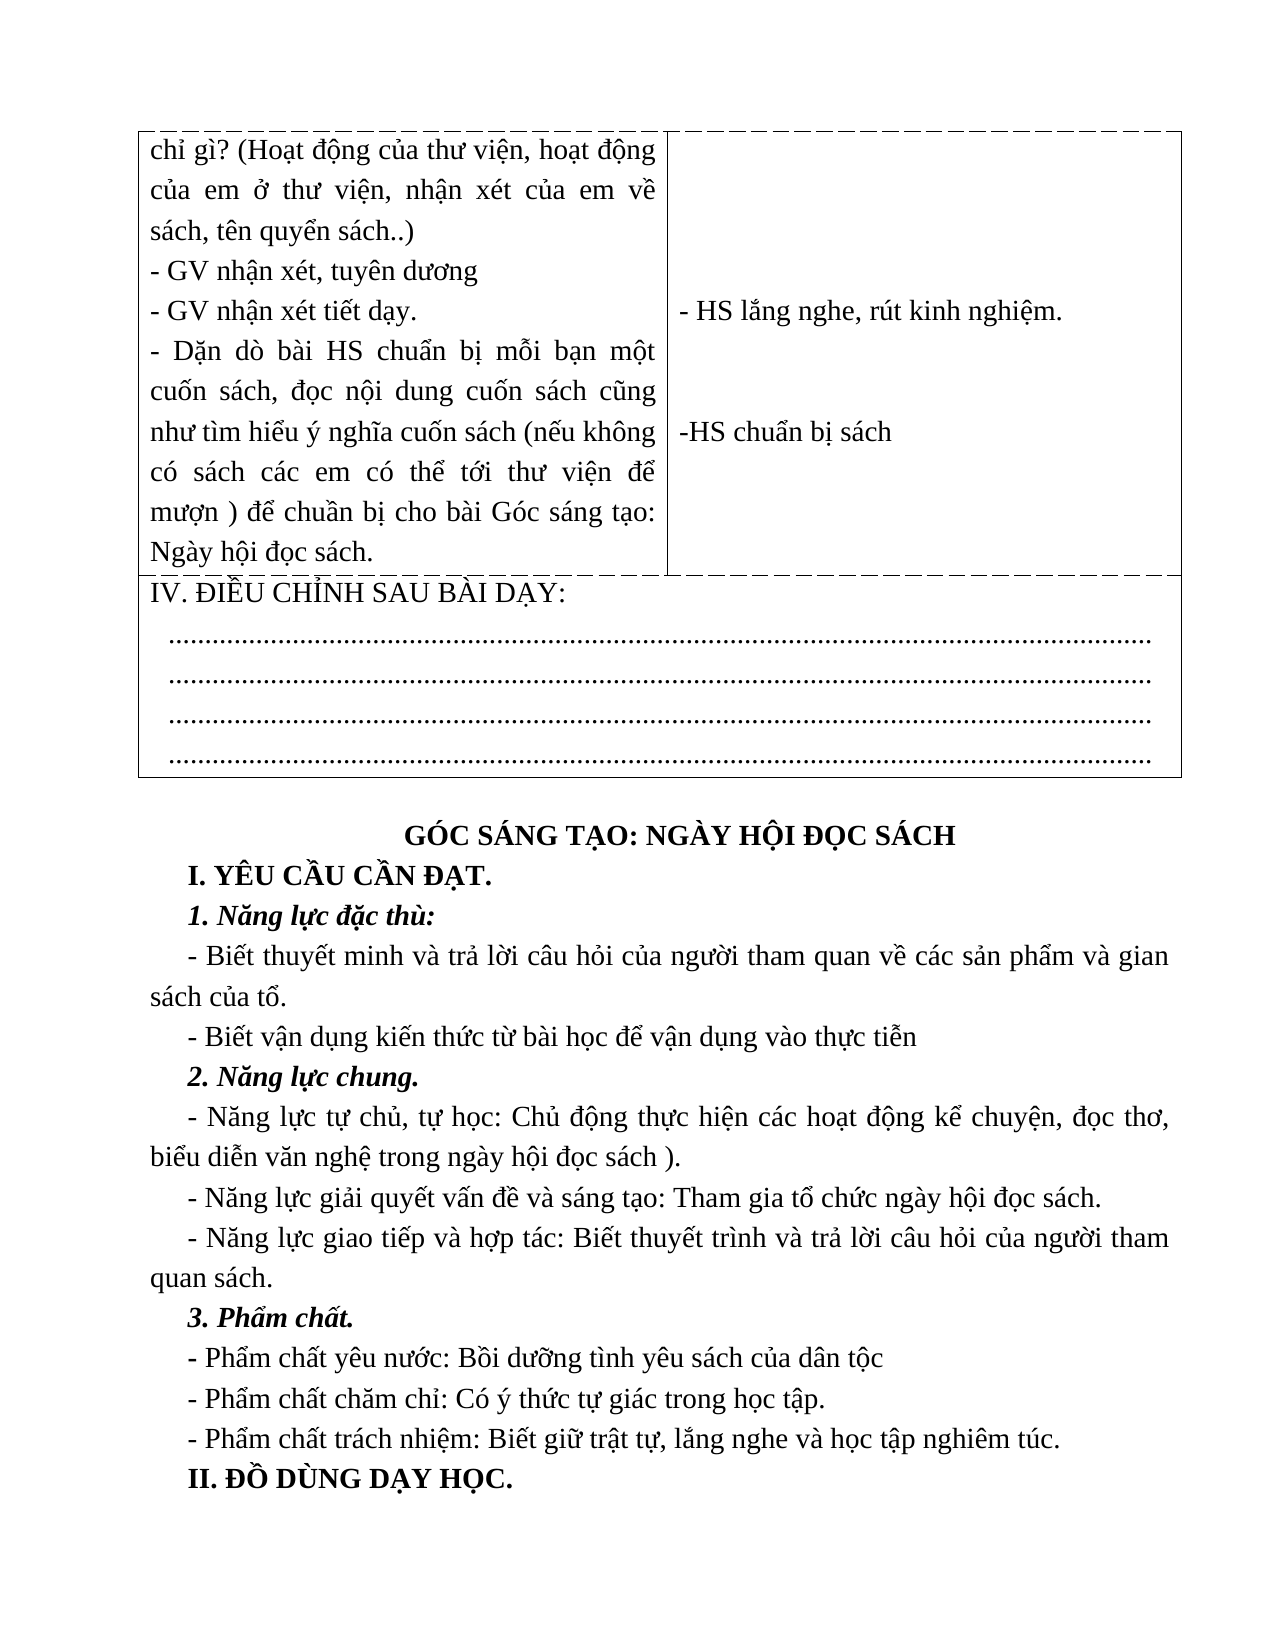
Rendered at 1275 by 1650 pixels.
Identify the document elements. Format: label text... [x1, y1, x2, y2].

text - Năng lực tự chủ, tự học: Chủ động thực hiện các hoạt động kể chuyện, đọc thơ, biểu diễn văn nghệ trong ngày hội đọc sách ). [150, 1099, 1172, 1173]
text 2. Năng lực chung. [150, 1059, 1172, 1093]
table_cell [139, 131, 667, 574]
text - Năng lực giao tiếp và hợp tác: Biết thuyết trình và trả lời câu hỏi của người tham quan sách. [150, 1220, 1172, 1294]
text - Biết thuyết minh và trả lời câu hỏi của người tham quan về các sản phẩm và gian sách của tổ. [150, 938, 1172, 1012]
text - Biết vận dụng kiến thức từ bài học để vận dụng vào thực tiễn [150, 1019, 1172, 1052]
text I. YÊU CẦU CẦN ĐẠT. [150, 858, 1172, 892]
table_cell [668, 131, 1181, 574]
table_cell IV. ĐIỀU CHỈNH SAU BÀI DẠY: ....................................................................................................................................... ....................................................................................................................................... ....................................................................................................................................... ....................................................................................................................................... [139, 575, 1181, 777]
text 1. Năng lực đặc thù: [150, 898, 1172, 932]
text 3. Phẩm chất. [150, 1300, 1172, 1334]
text II. ĐỒ DÙNG DẠY HỌC. [150, 1461, 1172, 1495]
text - Phẩm chất yêu nước: Bồi dưỡng tình yêu sách của dân tộc [150, 1341, 1172, 1374]
text - Phẩm chất trách nhiệm: Biết giữ trật tự, lắng nghe và học tập nghiêm túc. [150, 1421, 1172, 1454]
text - Phẩm chất chăm chỉ: Có ý thức tự giác trong học tập. [150, 1381, 1172, 1414]
text - Năng lực giải quyết vấn đề và sáng tạo: Tham gia tổ chức ngày hội đọc sách. [150, 1180, 1172, 1213]
text GÓC SÁNG TẠO: NGÀY HỘI ĐỌC SÁCH [150, 818, 1172, 851]
